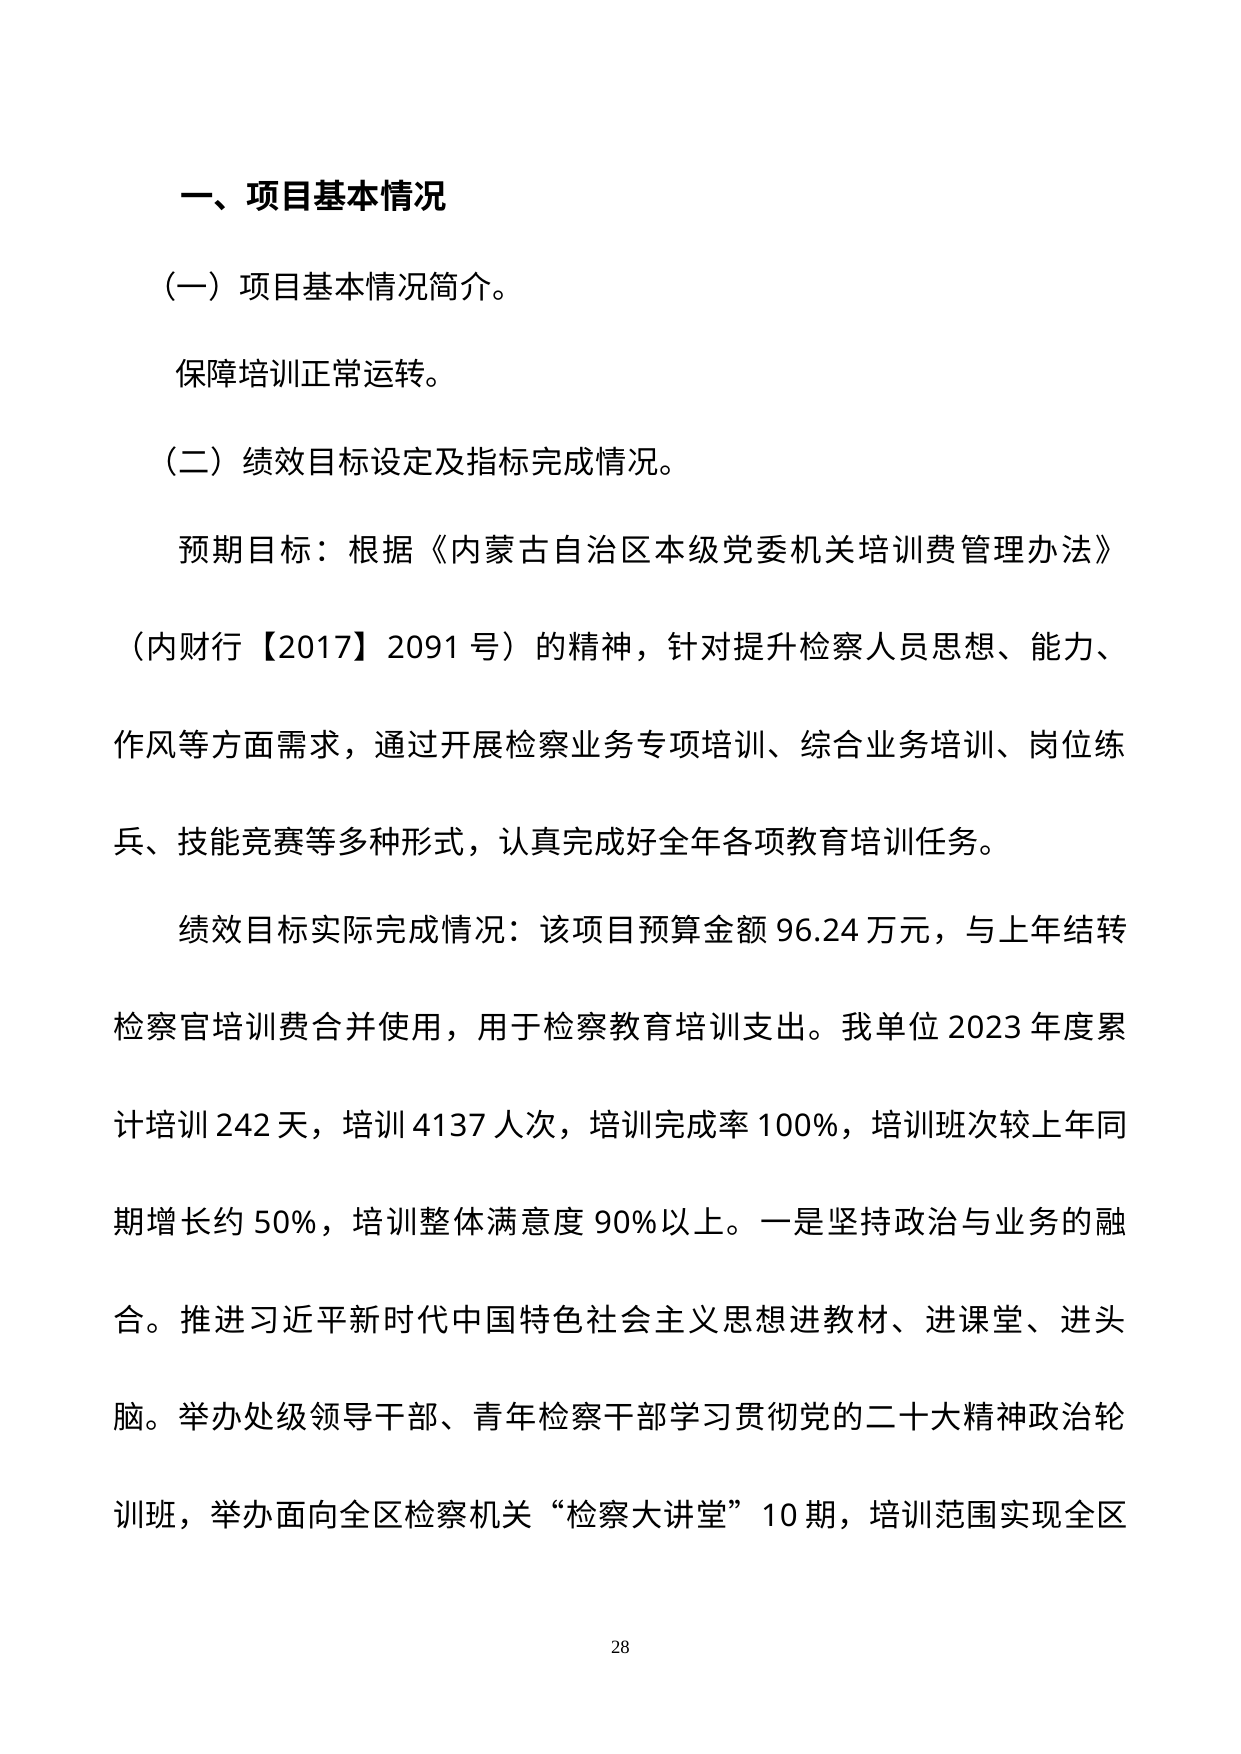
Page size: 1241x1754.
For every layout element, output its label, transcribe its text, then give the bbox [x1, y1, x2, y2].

text 保障培训正常运转。 [113, 339, 1127, 404]
list （二）绩效目标设定及指标完成情况。 [113, 427, 1127, 492]
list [113, 895, 1127, 1545]
text 一、项目基本情况 [113, 162, 1127, 227]
text （一）项目基本情况简介。 [113, 252, 1127, 317]
list 预期目标：根据《内蒙古自治区本级党委机关培训费管理办法》（内财行【2017】2091号）的精神，针对提升检察人员思想、能力、作风等方面需求，通过开展检察业务专项培训、综合业务培训、岗位练兵、技能竞赛等多种形式，认真完成好全年各项教育培训任务。 [113, 515, 1127, 872]
